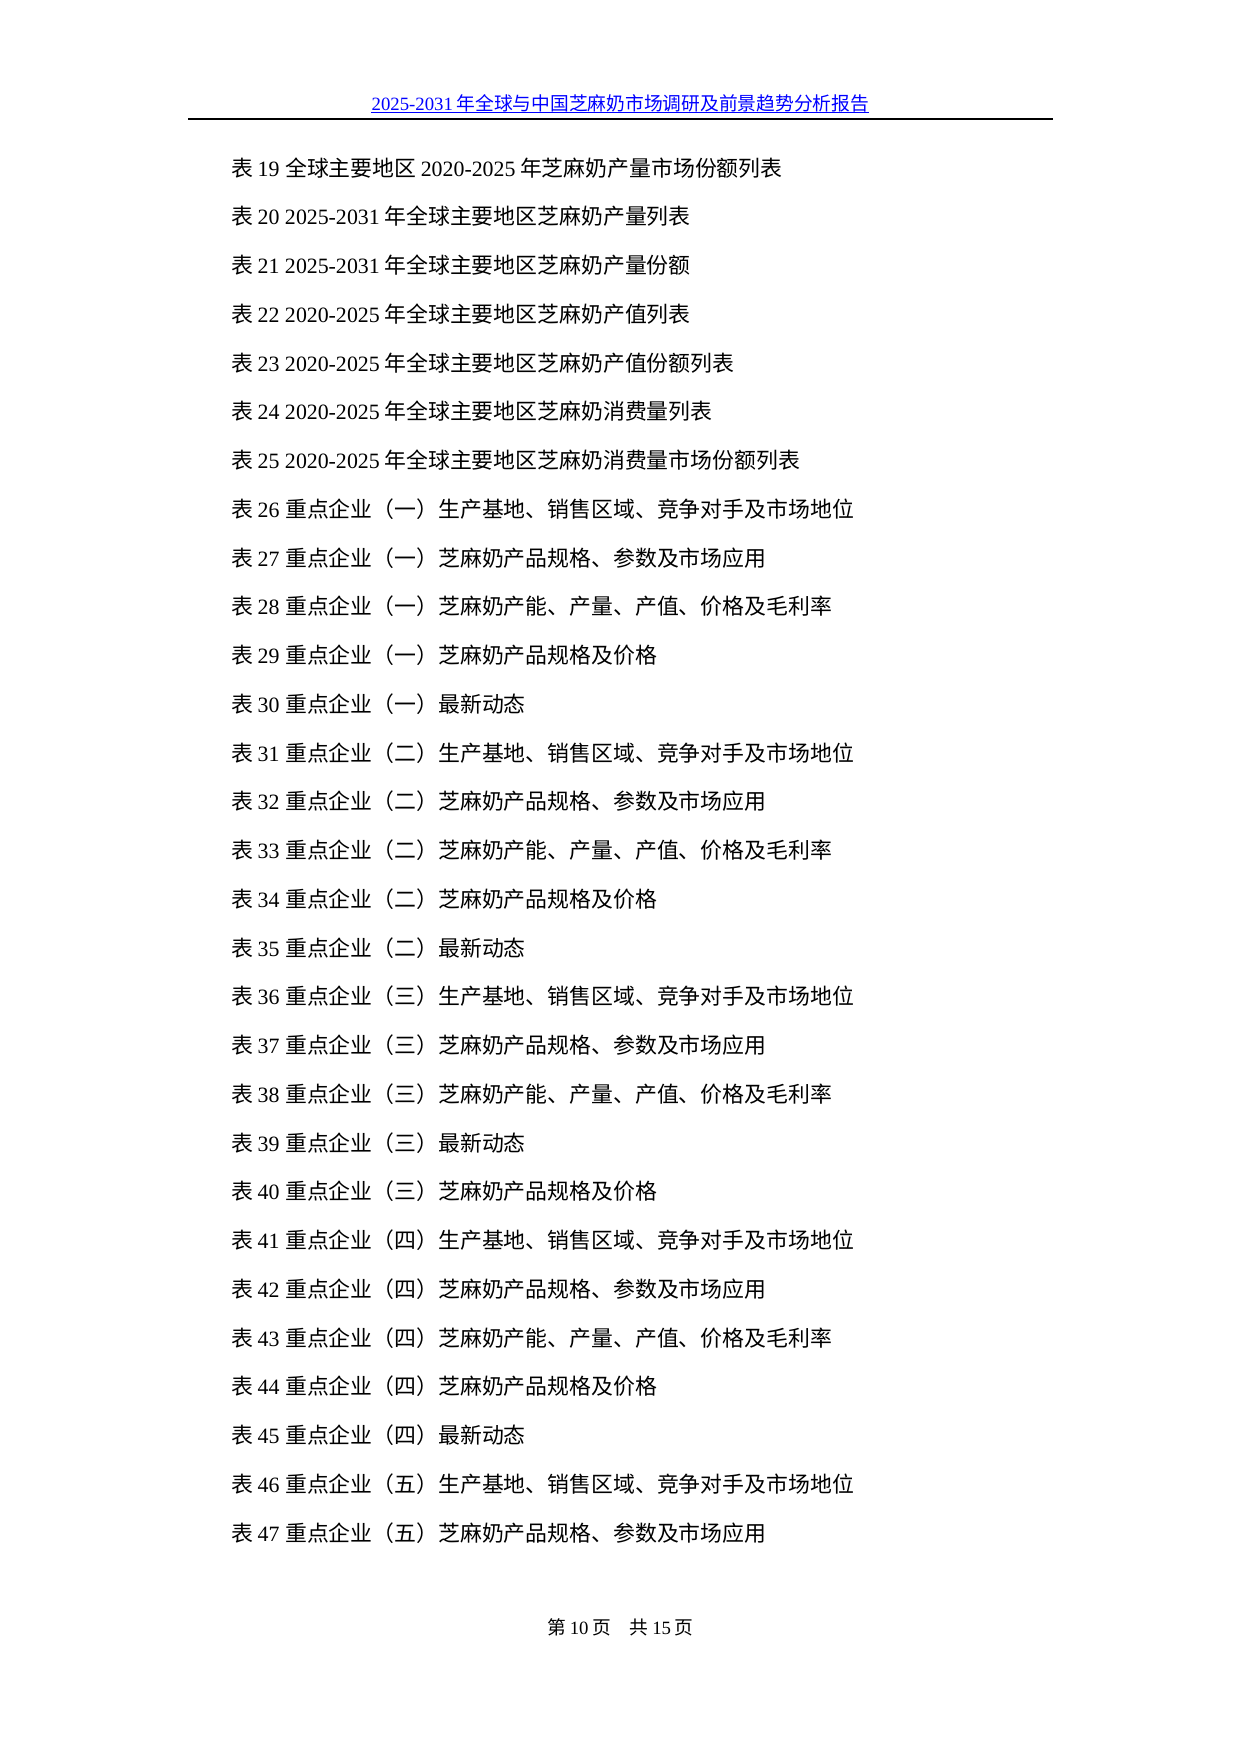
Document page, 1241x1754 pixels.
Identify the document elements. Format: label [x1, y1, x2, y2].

text [187, 150, 1053, 1548]
